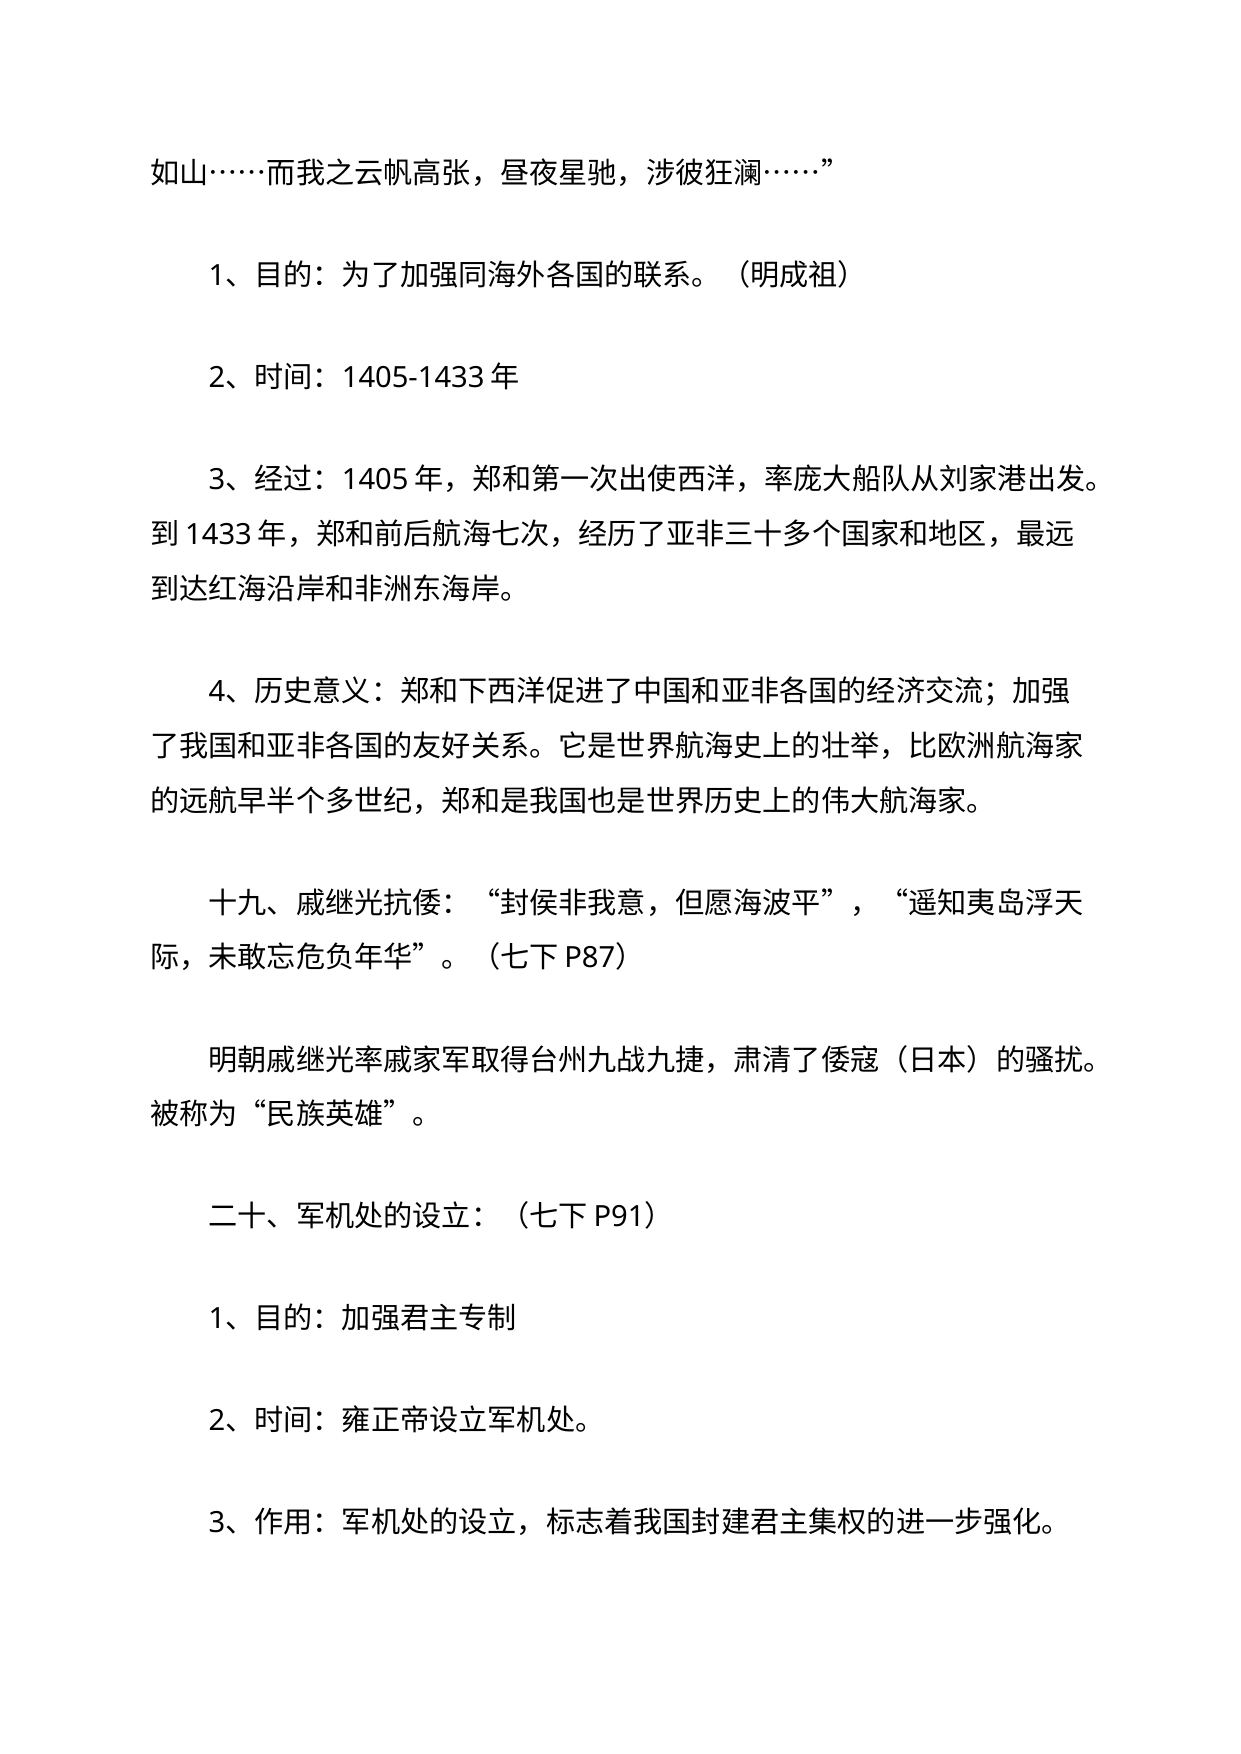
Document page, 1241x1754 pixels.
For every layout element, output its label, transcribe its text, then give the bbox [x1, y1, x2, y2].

text 3、作用：军机处的设立，标志着我国封建君主集权的进一步强化。 [150, 1499, 1090, 1541]
text 明朝戚继光率戚家军取得台州九战九捷，肃清了倭寇（日本）的骚扰。被称为“民族英雄”。 [150, 1036, 1090, 1133]
text 2、时间：雍正帝设立军机处。 [150, 1397, 1090, 1439]
text 1、目的：为了加强同海外各国的联系。（明成祖） [150, 252, 1090, 294]
text 3、经过：1405年，郑和第一次出使西洋，率庞大船队从刘家港出发。到1433年，郑和前后航海七次，经历了亚非三十多个国家和地区，最远到达红海沿岸和非洲东海岸。 [150, 456, 1090, 608]
text 十九、戚继光抗倭：“封侯非我意，但愿海波平”，“遥知夷岛浮天际，未敢忘危负年华”。（七下P87） [150, 879, 1090, 976]
text 4、历史意义：郑和下西洋促进了中国和亚非各国的经济交流；加强了我国和亚非各国的友好关系。它是世界航海史上的壮举，比欧洲航海家的远航早半个多世纪，郑和是我国也是世界历史上的伟大航海家。 [150, 667, 1090, 820]
text 二十、军机处的设立：（七下P91） [150, 1193, 1090, 1235]
text 1、目的：加强君主专制 [150, 1295, 1090, 1337]
text 2、时间：1405-1433年 [150, 354, 1090, 396]
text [150, 150, 1090, 192]
